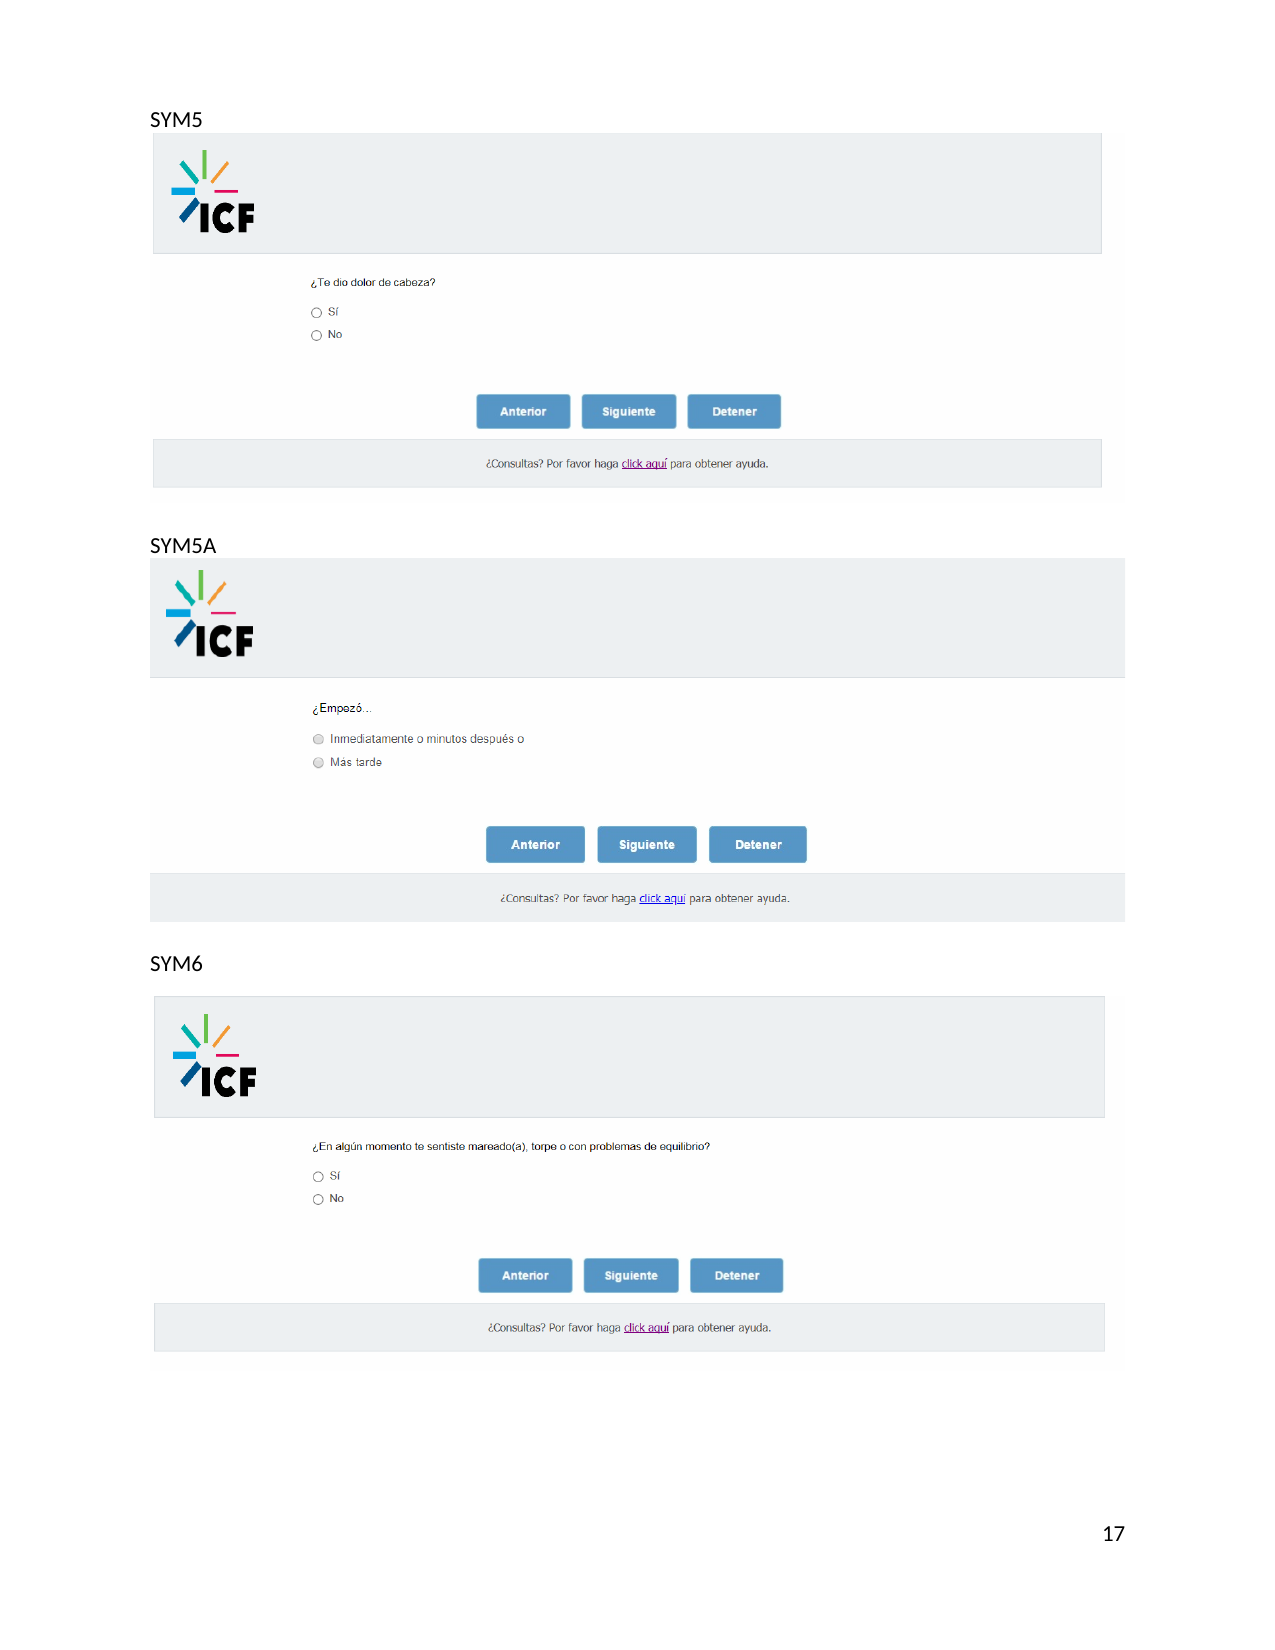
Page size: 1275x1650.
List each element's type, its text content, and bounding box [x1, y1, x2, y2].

picture [150, 133, 1125, 503]
picture [150, 996, 1125, 1371]
text SYM6 [150, 949, 1125, 977]
text SYM5A [150, 531, 1125, 558]
picture [150, 558, 1125, 922]
text SYM5 [150, 105, 1125, 133]
